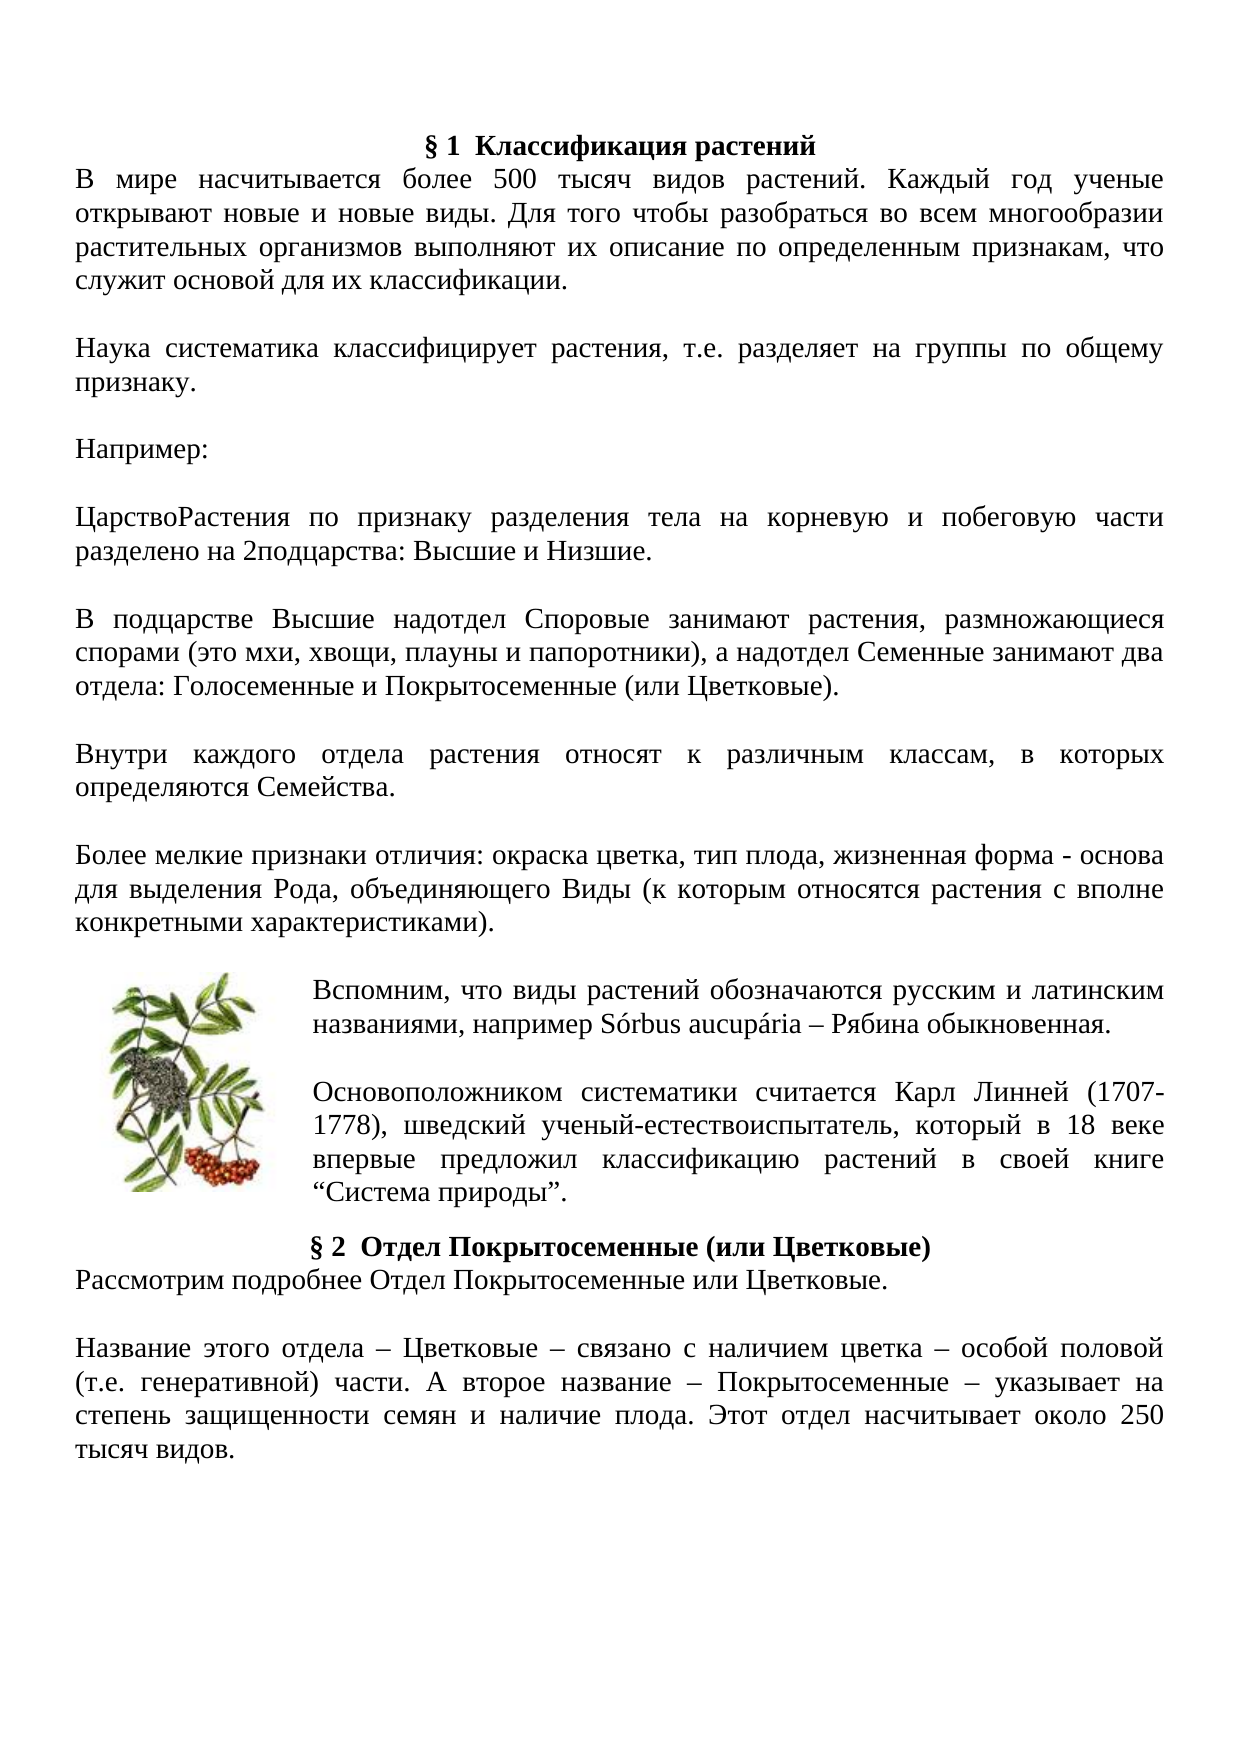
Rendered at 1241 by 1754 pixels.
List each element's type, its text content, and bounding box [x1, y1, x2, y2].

text Вспомним, что виды растений обозначаются русским и латинским названиями, например Sórbus aucupária – Рябина обыкновенная. [294, 972, 1165, 1039]
text В мире насчитывается более 500 тысяч видов растений. Каждый год ученые открывают новые и новые виды. Для того чтобы разобраться во всем многообразии растительных организмов выполняют их описание по определенным признакам, что служит основой для их классификации. [75, 162, 1165, 296]
text Название этого отдела – Цветковые – связано с наличием цветка – особой половой (т.е. генеративной) части. А второе название – Покрытосеменные – указывает на степень защищенности семян и наличие плода. Этот отдел насчитывает около 250 тысяч видов. [75, 1330, 1165, 1464]
text § 2 Отдел Покрытосеменные (или Цветковые) [75, 1229, 1165, 1262]
text Основоположником систематики считается Карл Линней (1707-1778), шведский ученый-естествоиспытатель, который в 18 веке впервые предложил классификацию растений в своей книге “Система природы”. [75, 1074, 1165, 1208]
text Наука систематика классифицирует растения, т.е. разделяет на группы по общему признаку. [75, 330, 1165, 397]
text Например: [75, 432, 1165, 465]
text Рассмотрим подробнее Отдел Покрытосеменные или Цветковые. [75, 1262, 1165, 1296]
text ЦарствоРастения по признаку разделения тела на корневую и побеговую части разделено на 2подцарства: Высшие и Низшие. [75, 499, 1165, 567]
picture [75, 972, 294, 1192]
text Более мелкие признаки отличия: окраска цветка, тип плода, жизненная форма - основа для выделения Рода, объединяющего Виды (к которым относятся растения с вполне конкретными характеристиками). [75, 837, 1165, 938]
text Внутри каждого отдела растения относят к различным классам, в которых определяются Семейства. [75, 736, 1165, 803]
text § 1 Классификация растений [75, 128, 1165, 162]
text В подцарстве Высшие надотдел Споровые занимают растения, размножающиеся спорами (это мхи, хвощи, плауны и папоротники), а надотдел Семенные занимают два отдела: Голосеменные и Покрытосеменные (или Цветковые). [75, 601, 1165, 702]
